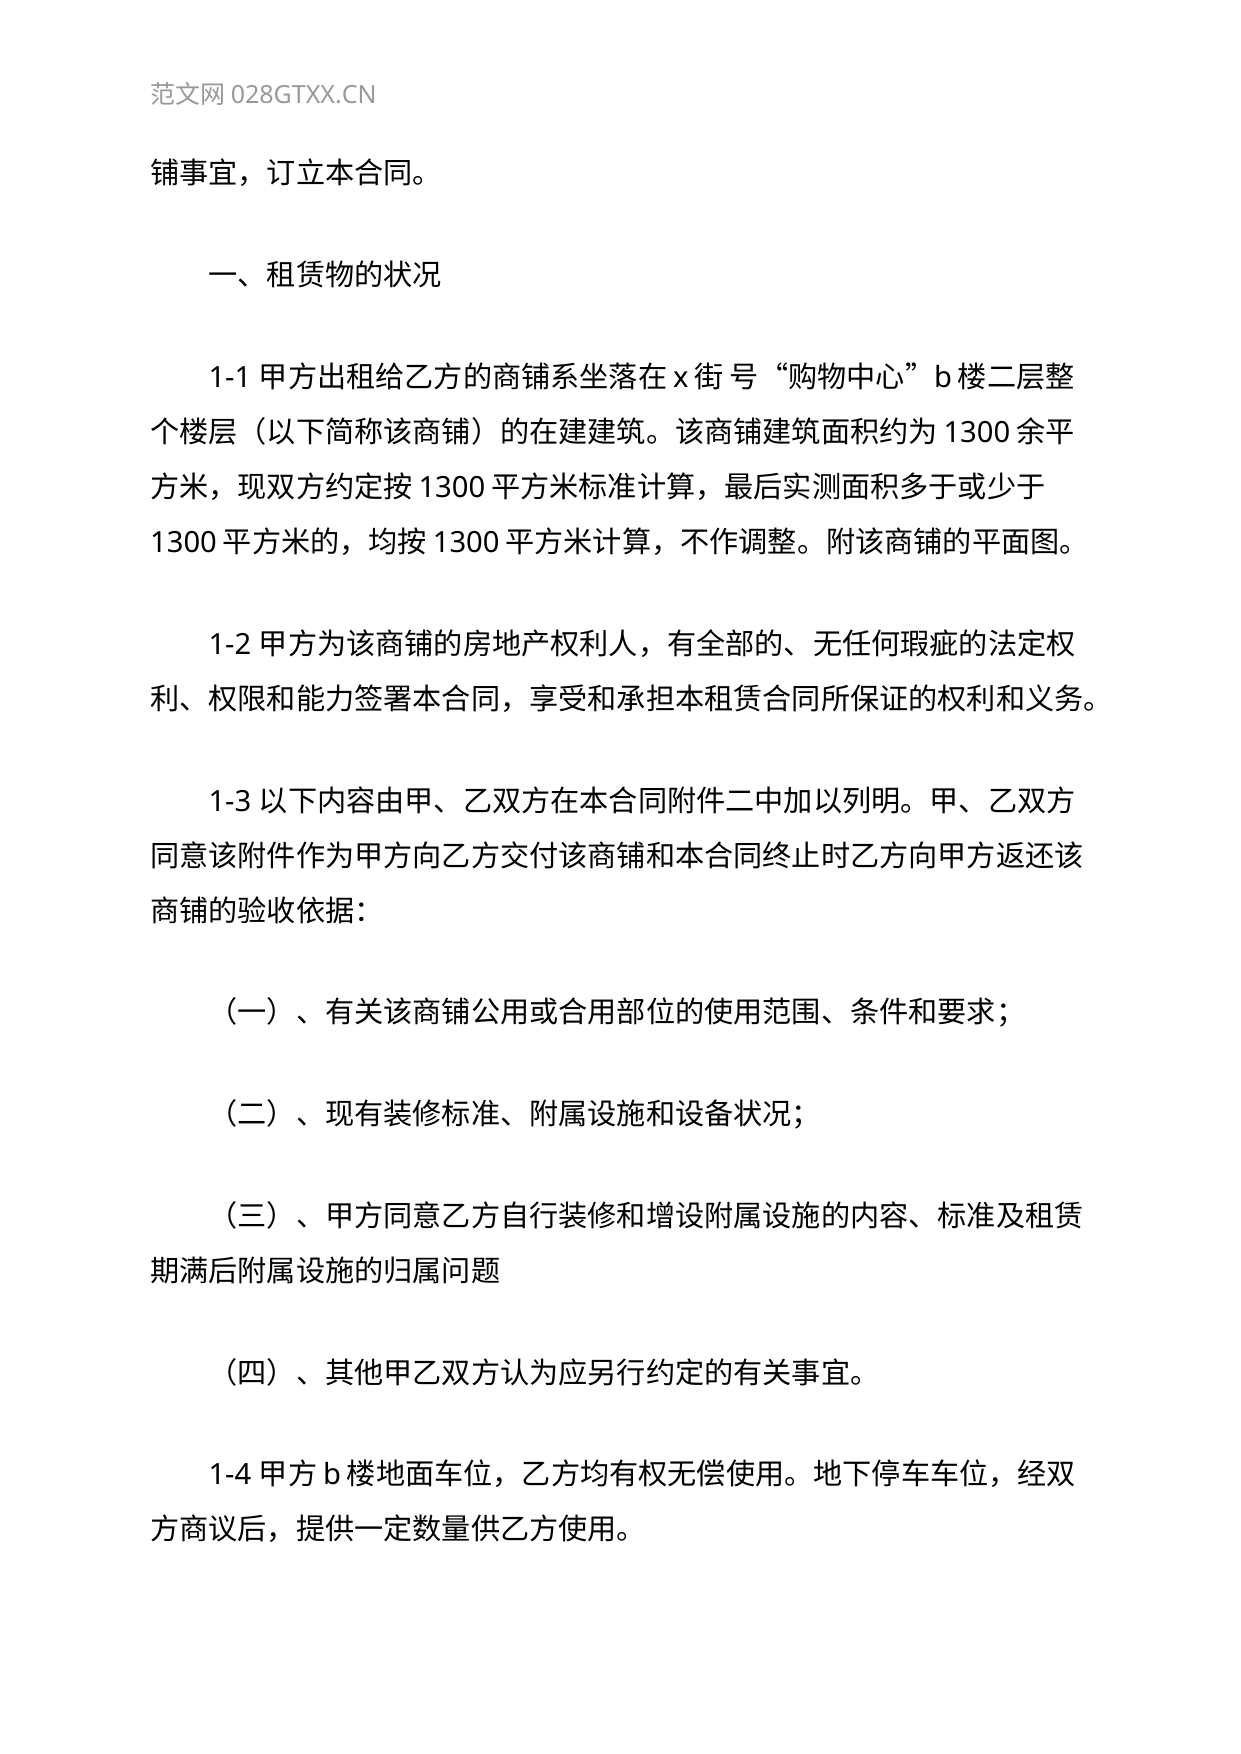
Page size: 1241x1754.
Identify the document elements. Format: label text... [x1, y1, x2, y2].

text 1-3 以下内容由甲、乙双方在本合同附件二中加以列明。甲、乙双方同意该附件作为甲方向乙方交付该商铺和本合同终止时乙方向甲方返还该商铺的验收依据： [150, 777, 1090, 929]
text （二）、现有装修标准、附属设施和设备状况； [150, 1091, 1090, 1133]
text 一、租赁物的状况 [150, 252, 1090, 294]
text 1-1 甲方出租给乙方的商铺系坐落在x街 号“购物中心”b楼二层整个楼层（以下简称该商铺）的在建建筑。该商铺建筑面积约为1300余平方米，现双方约定按1300平方米标准计算，最后实测面积多于或少于1300平方米的，均按1300平方米计算，不作调整。附该商铺的平面图。 [150, 353, 1090, 561]
text （一）、有关该商铺公用或合用部位的使用范围、条件和要求； [150, 989, 1090, 1031]
text （三）、甲方同意乙方自行装修和增设附属设施的内容、标准及租赁期满后附属设施的归属问题 [150, 1192, 1090, 1290]
text 1-4 甲方b楼地面车位，乙方均有权无偿使用。地下停车车位，经双方商议后，提供一定数量供乙方使用。 [150, 1451, 1090, 1548]
text 1-2 甲方为该商铺的房地产权利人，有全部的、无任何瑕疵的法定权利、权限和能力签署本合同，享受和承担本租赁合同所保证的权利和义务。 [150, 621, 1090, 718]
text （四）、其他甲乙双方认为应另行约定的有关事宜。 [150, 1349, 1090, 1391]
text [150, 150, 1090, 192]
